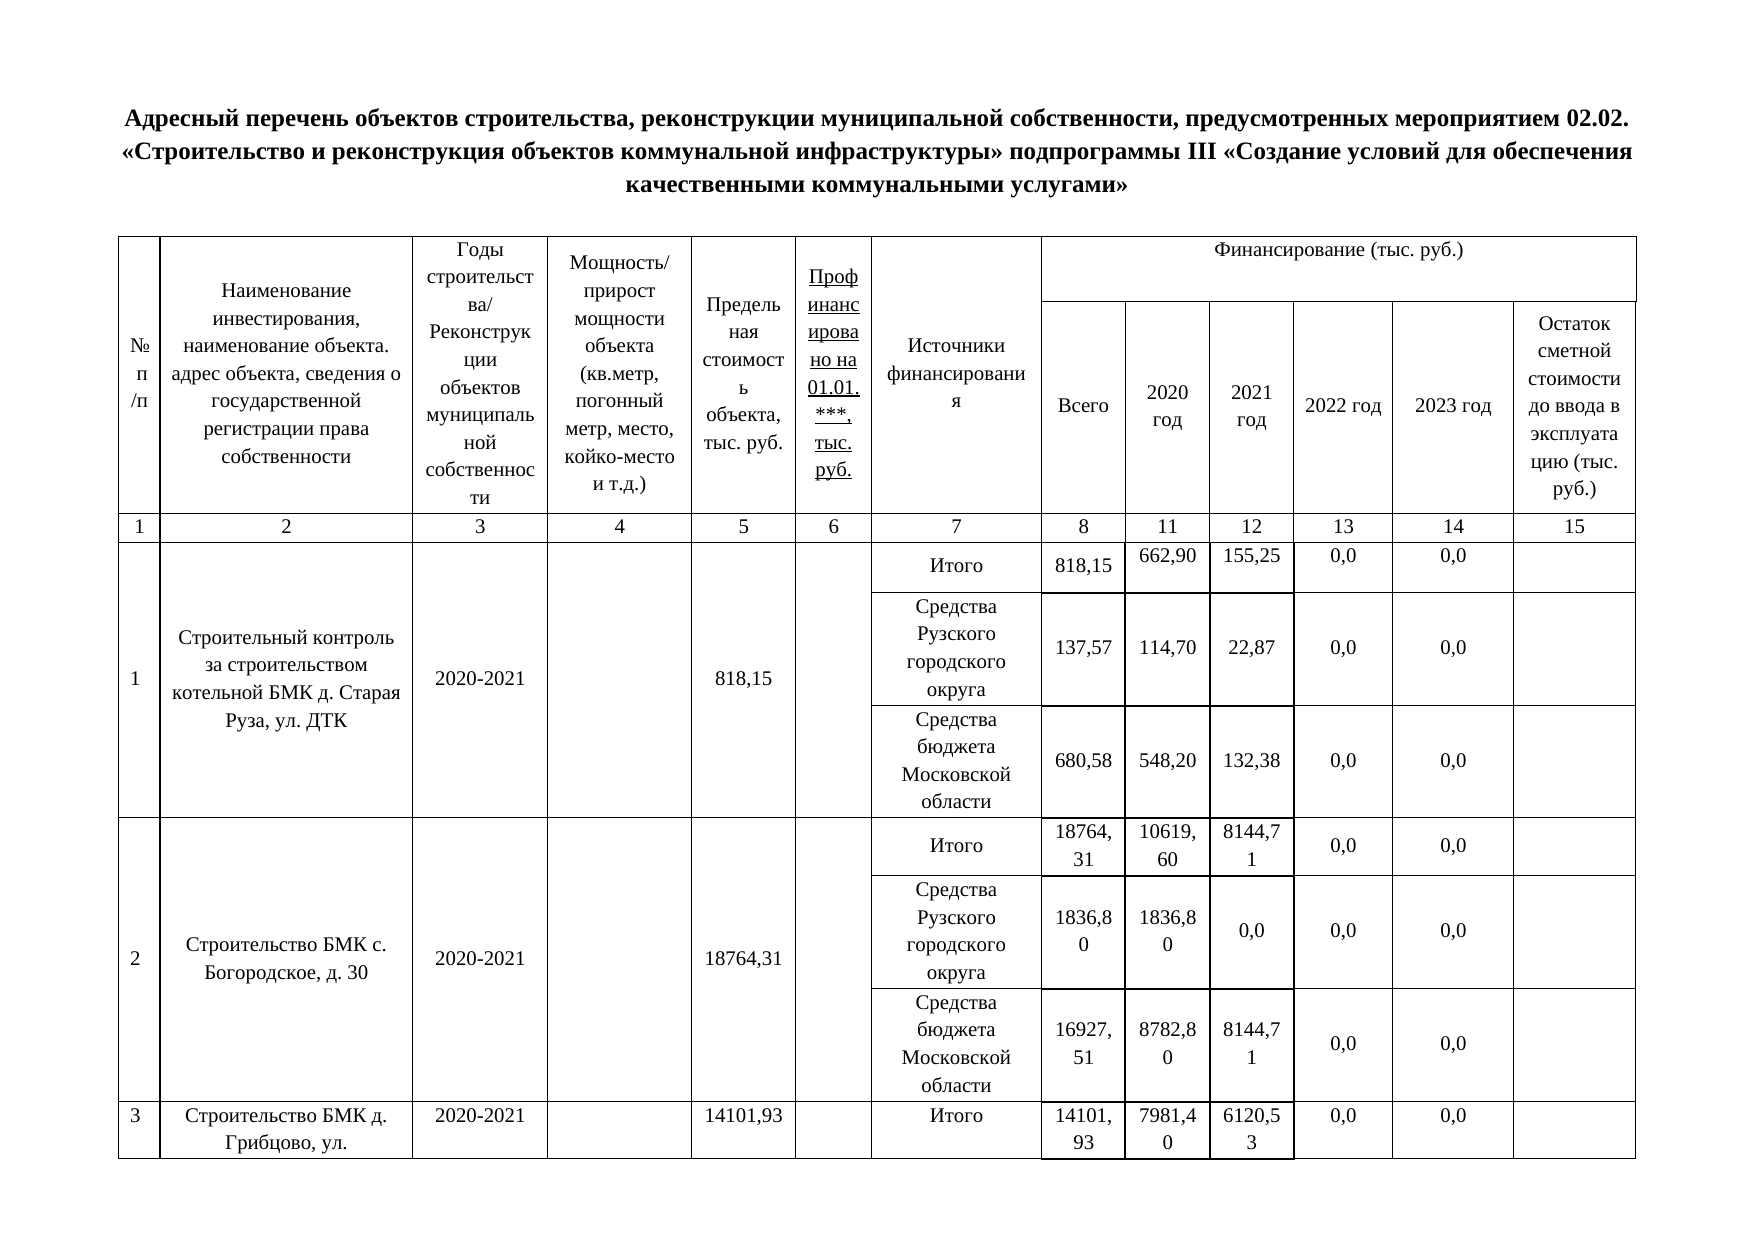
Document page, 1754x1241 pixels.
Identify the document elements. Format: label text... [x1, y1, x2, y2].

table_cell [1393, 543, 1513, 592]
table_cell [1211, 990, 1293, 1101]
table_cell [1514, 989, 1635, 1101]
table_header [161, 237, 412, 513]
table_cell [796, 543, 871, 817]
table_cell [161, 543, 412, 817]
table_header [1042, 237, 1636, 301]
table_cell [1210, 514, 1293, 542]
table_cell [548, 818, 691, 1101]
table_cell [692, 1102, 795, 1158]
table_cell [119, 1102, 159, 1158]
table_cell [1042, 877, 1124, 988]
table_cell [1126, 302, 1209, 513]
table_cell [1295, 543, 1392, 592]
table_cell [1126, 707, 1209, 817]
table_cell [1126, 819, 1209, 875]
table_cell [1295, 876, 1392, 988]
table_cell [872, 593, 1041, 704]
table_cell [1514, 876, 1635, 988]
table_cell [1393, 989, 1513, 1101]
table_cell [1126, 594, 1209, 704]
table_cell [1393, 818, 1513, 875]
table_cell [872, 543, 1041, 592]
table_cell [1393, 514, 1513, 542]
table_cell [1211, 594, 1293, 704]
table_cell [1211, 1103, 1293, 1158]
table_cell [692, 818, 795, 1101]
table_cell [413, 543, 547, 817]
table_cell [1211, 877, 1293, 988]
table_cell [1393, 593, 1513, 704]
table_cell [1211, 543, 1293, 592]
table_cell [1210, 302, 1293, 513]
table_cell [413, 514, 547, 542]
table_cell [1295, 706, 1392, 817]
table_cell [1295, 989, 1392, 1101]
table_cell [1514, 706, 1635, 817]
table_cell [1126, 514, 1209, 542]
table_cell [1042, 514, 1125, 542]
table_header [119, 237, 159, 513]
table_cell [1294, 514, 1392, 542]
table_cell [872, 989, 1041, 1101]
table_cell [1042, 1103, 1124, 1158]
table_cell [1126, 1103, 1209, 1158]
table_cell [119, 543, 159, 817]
text Адресный перечень объектов строительства, реконструкции муниципальной собственности, предусмотренных мероприятием 02.02. «Строительство и реконструкция объектов коммунальной инфраструктуры» подпрограммы III «Создание условий для обеспечения качественными коммунальными услугами» [118, 103, 1636, 198]
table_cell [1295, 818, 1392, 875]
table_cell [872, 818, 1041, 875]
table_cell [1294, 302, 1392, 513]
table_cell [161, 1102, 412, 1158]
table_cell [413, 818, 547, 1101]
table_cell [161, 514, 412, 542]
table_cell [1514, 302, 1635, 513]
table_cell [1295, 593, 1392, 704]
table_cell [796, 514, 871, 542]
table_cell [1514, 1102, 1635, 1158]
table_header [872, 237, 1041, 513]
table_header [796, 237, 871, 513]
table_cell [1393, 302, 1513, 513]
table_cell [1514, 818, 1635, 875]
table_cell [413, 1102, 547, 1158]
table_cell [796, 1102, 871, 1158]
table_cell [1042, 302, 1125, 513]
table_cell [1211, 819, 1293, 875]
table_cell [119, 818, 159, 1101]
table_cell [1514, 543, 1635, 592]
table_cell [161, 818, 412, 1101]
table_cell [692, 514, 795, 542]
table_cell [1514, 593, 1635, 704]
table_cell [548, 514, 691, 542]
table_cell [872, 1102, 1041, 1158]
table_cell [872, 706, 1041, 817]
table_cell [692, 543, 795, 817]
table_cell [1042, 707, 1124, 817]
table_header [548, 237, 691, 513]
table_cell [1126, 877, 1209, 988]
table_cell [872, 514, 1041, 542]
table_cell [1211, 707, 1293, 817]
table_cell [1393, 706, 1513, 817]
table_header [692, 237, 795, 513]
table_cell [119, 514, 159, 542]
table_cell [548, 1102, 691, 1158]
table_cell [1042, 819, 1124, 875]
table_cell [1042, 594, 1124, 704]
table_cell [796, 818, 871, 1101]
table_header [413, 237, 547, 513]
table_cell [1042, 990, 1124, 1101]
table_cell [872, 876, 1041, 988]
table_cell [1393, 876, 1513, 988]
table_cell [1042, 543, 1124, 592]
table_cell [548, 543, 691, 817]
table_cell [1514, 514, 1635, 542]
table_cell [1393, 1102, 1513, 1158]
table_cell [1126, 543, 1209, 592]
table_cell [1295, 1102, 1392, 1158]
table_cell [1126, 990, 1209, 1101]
